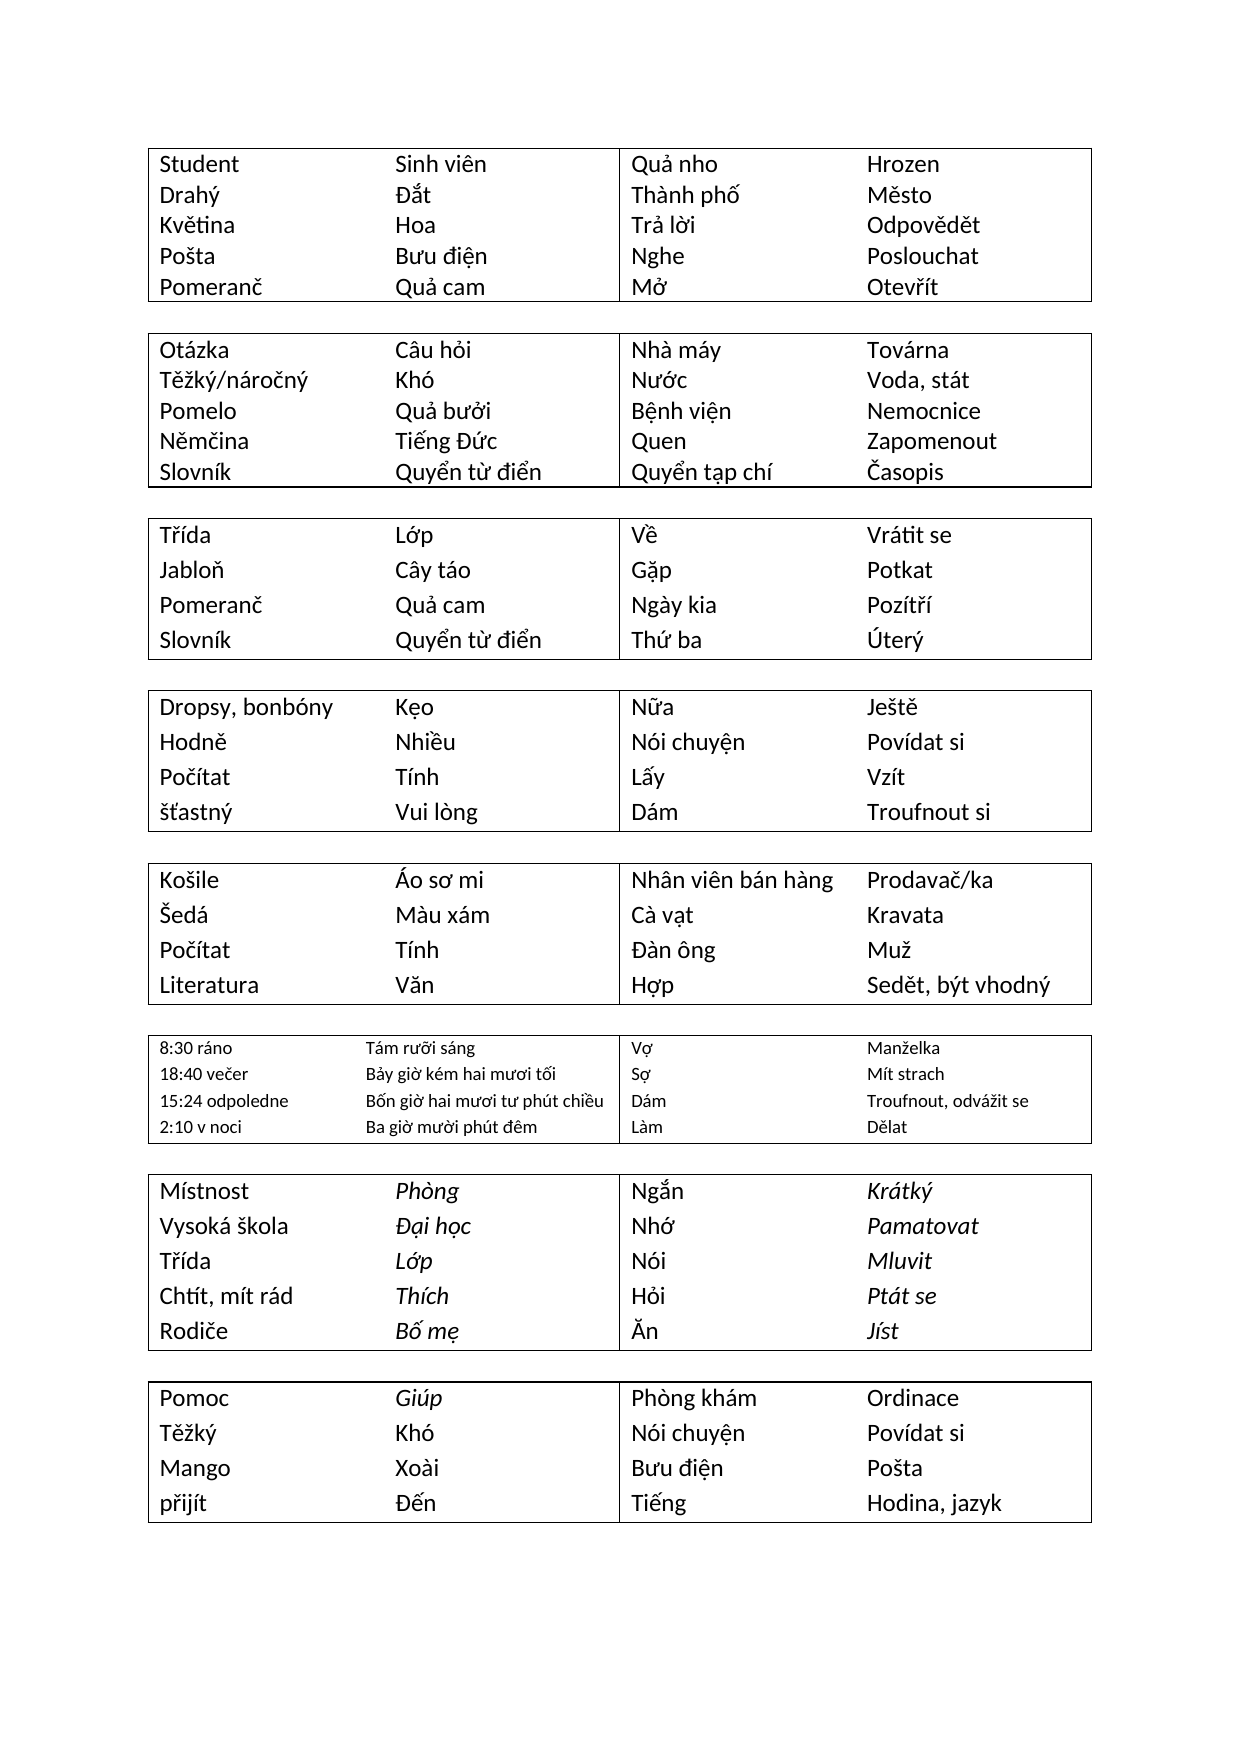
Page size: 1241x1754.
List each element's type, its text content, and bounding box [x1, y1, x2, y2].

table_header Kẹo Nhiều Tính Vui lòng [384, 691, 619, 831]
table_header Lớp Cây táo Quả cam Quyển từ điển [384, 519, 619, 659]
table_header Pomoc Těžký Mango přijít [149, 1383, 384, 1522]
table_header Vợ Sợ Dám Làm [620, 1036, 856, 1142]
table_header Prodavač/ka Kravata Muž Sedět, být vhodný [856, 864, 1091, 1004]
table_header Košile Šedá Počítat Literatura [149, 864, 384, 1004]
table_header Tám rưỡi sáng Bảy giờ kém hai mươi tối Bốn giờ hai mươi tư phút chiều Ba giờ mười phút đêm [354, 1036, 619, 1142]
table_header Ordinace Povídat si Pošta Hodina, jazyk [856, 1383, 1091, 1522]
table_header Ngắn Nhớ Nói Hỏi Ăn [620, 1175, 856, 1350]
table_header Otázka Těžký/náročný Pomelo Němčina Slovník [149, 334, 384, 486]
table_header Hrozen Město Odpovědět Poslouchat Otevřít [856, 149, 1091, 301]
table_header 8:30 ráno 18:40 večer 15:24 odpoledne 2:10 v noci [149, 1036, 354, 1142]
table_header Sinh viên Đắt Hoa Bưu điện Quả cam [384, 149, 619, 301]
table_header Třída Jabloň Pomeranč Slovník [149, 519, 384, 659]
table_header Manželka Mít strach Troufnout, odvážit se Dělat [856, 1036, 1091, 1142]
table_header Krátký Pamatovat Mluvit Ptát se Jíst [856, 1175, 1091, 1350]
table_header Quả nho Thành phố Trả lời Nghe Mở [620, 149, 856, 301]
table_header Áo sơ mi Màu xám Tính Văn [384, 864, 619, 1004]
table_header Câu hỏi Khó Quả bưởi Tiếng Đức Quyển từ điển [384, 334, 619, 486]
table_header Dropsy, bonbóny Hodně Počítat šťastný [149, 691, 384, 831]
table_header Giúp Khó Xoài Đến [384, 1383, 619, 1522]
table_header Místnost Vysoká škola Třída Chtít, mít rád Rodiče [149, 1175, 384, 1350]
table_header Về Gặp Ngày kia Thứ ba [620, 519, 856, 659]
table_header Ještě Povídat si Vzít Troufnout si [856, 691, 1091, 831]
table_header Nhân viên bán hàng Cà vạt Đàn ông Hợp [620, 864, 856, 1004]
table_header Továrna Voda, stát Nemocnice Zapomenout Časopis [856, 334, 1091, 486]
table_header Phòng khám Nói chuyện Bưu điện Tiếng [620, 1383, 856, 1522]
table_header Phòng Đại học Lớp Thích Bố mẹ [384, 1175, 619, 1350]
table_header Student Drahý Květina Pošta Pomeranč [149, 149, 384, 301]
table_header Nữa Nói chuyện Lấy Dám [620, 691, 856, 831]
table_header Vrátit se Potkat Pozítří Úterý [856, 519, 1091, 659]
table_header Nhà máy Nước Bệnh viện Quen Quyển tạp chí [620, 334, 856, 486]
